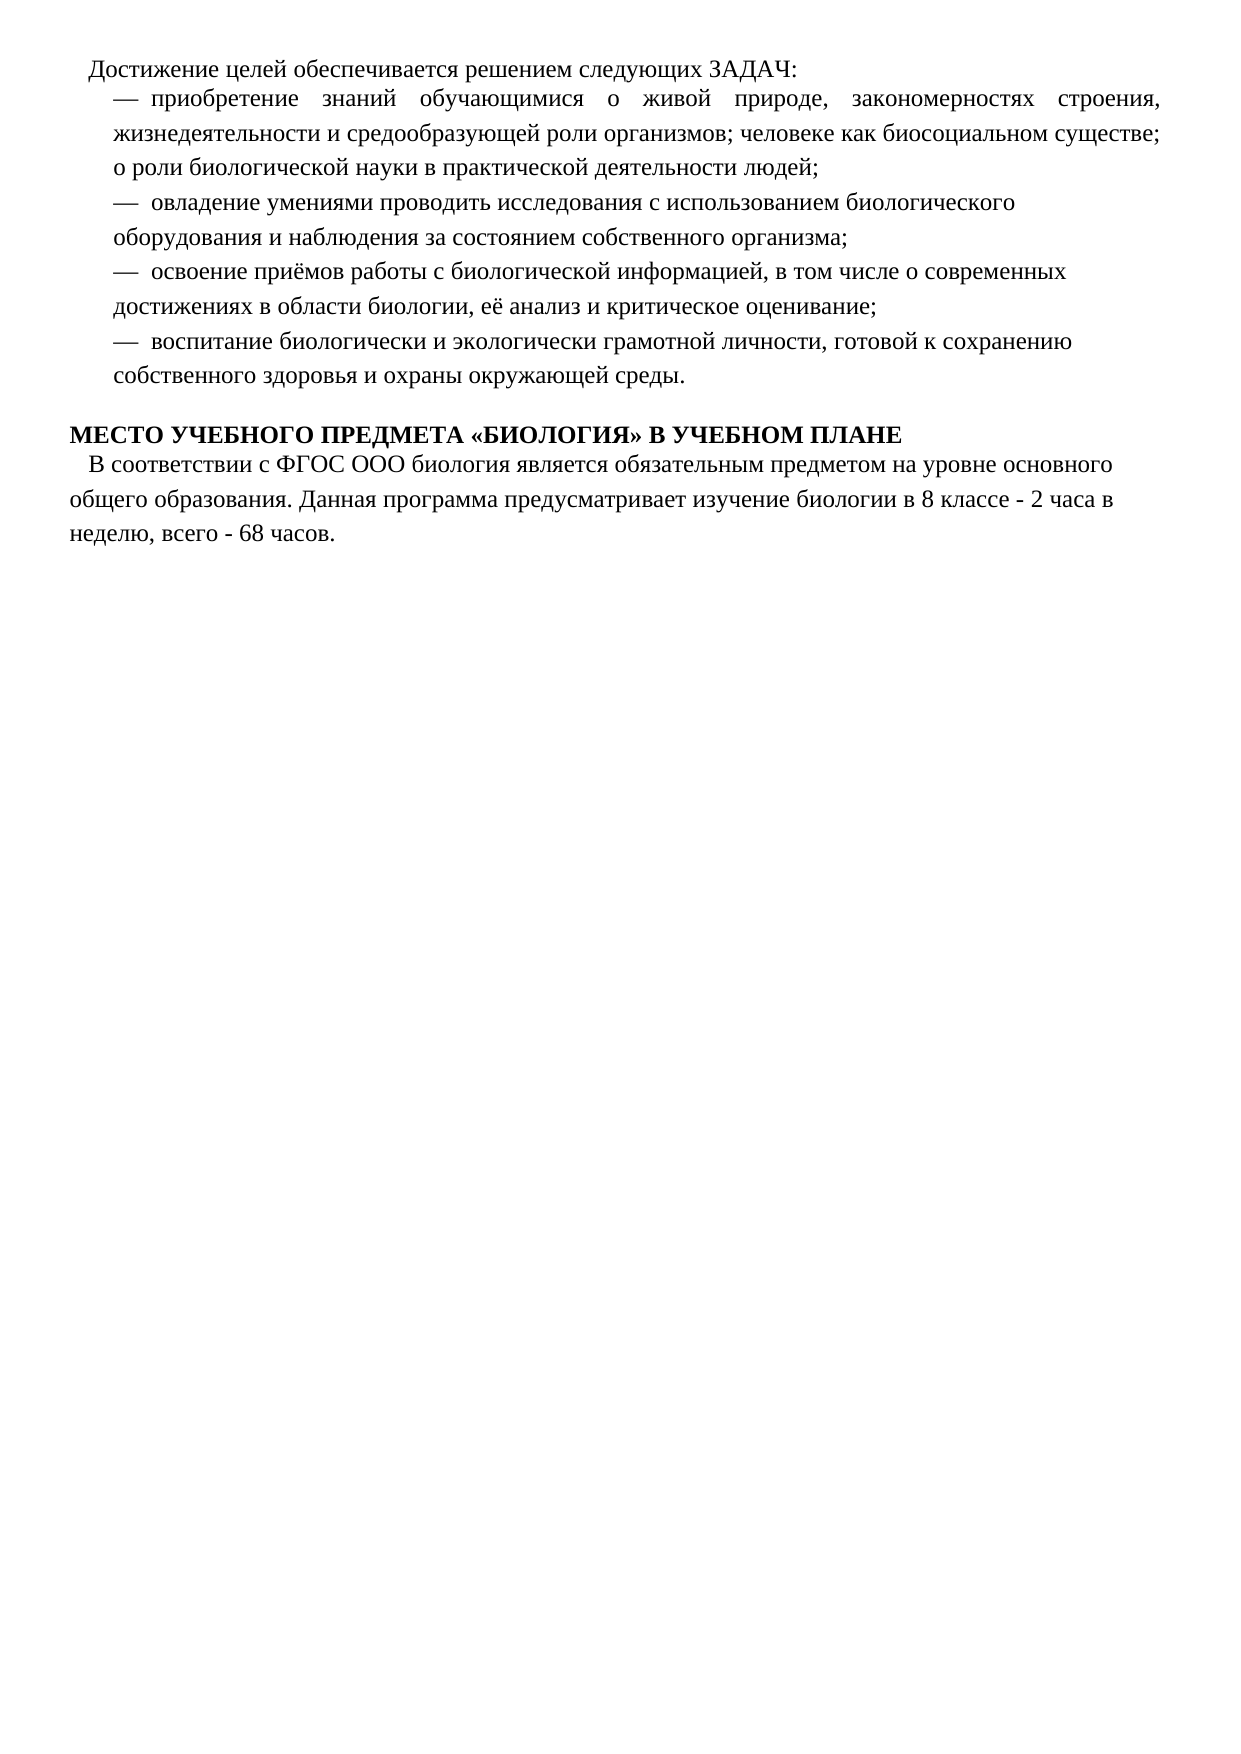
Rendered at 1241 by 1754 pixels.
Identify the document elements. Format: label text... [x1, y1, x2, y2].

text Достижение целей обеспечивается решением следующих ЗАДАЧ: [88, 54, 1182, 83]
list освоение приёмов работы с биологической информацией, в том числе о современных достижениях в области биологии, её анализ и критическое оценивание; [113, 256, 1068, 320]
text МЕСТО УЧЕБНОГО ПРЕДМЕТА «БИОЛОГИЯ» В УЧЕБНОМ ПЛАНЕ [69, 420, 1182, 449]
list приобретение знаний обучающимися о живой природе, закономерностях строения, жизнедеятельности и средообразующей роли организмов; человеке как биосоциальном существе; о роли биологической науки в практической деятельности людей; [113, 83, 1161, 181]
list овладение умениями проводить исследования с использованием биологического оборудования и наблюдения за состоянием собственного организма; [113, 187, 1016, 250]
text В соответствии с ФГОС ООО биология является обязательным предметом на уровне основного общего образования. Данная программа предусматривает изучение биологии в 8 классе - 2 часа в неделю, всего - 68 часов. [69, 449, 1114, 547]
list воспитание биологически и экологически грамотной личности, готовой к сохранению собственного здоровья и охраны окружающей среды. [113, 326, 1072, 389]
